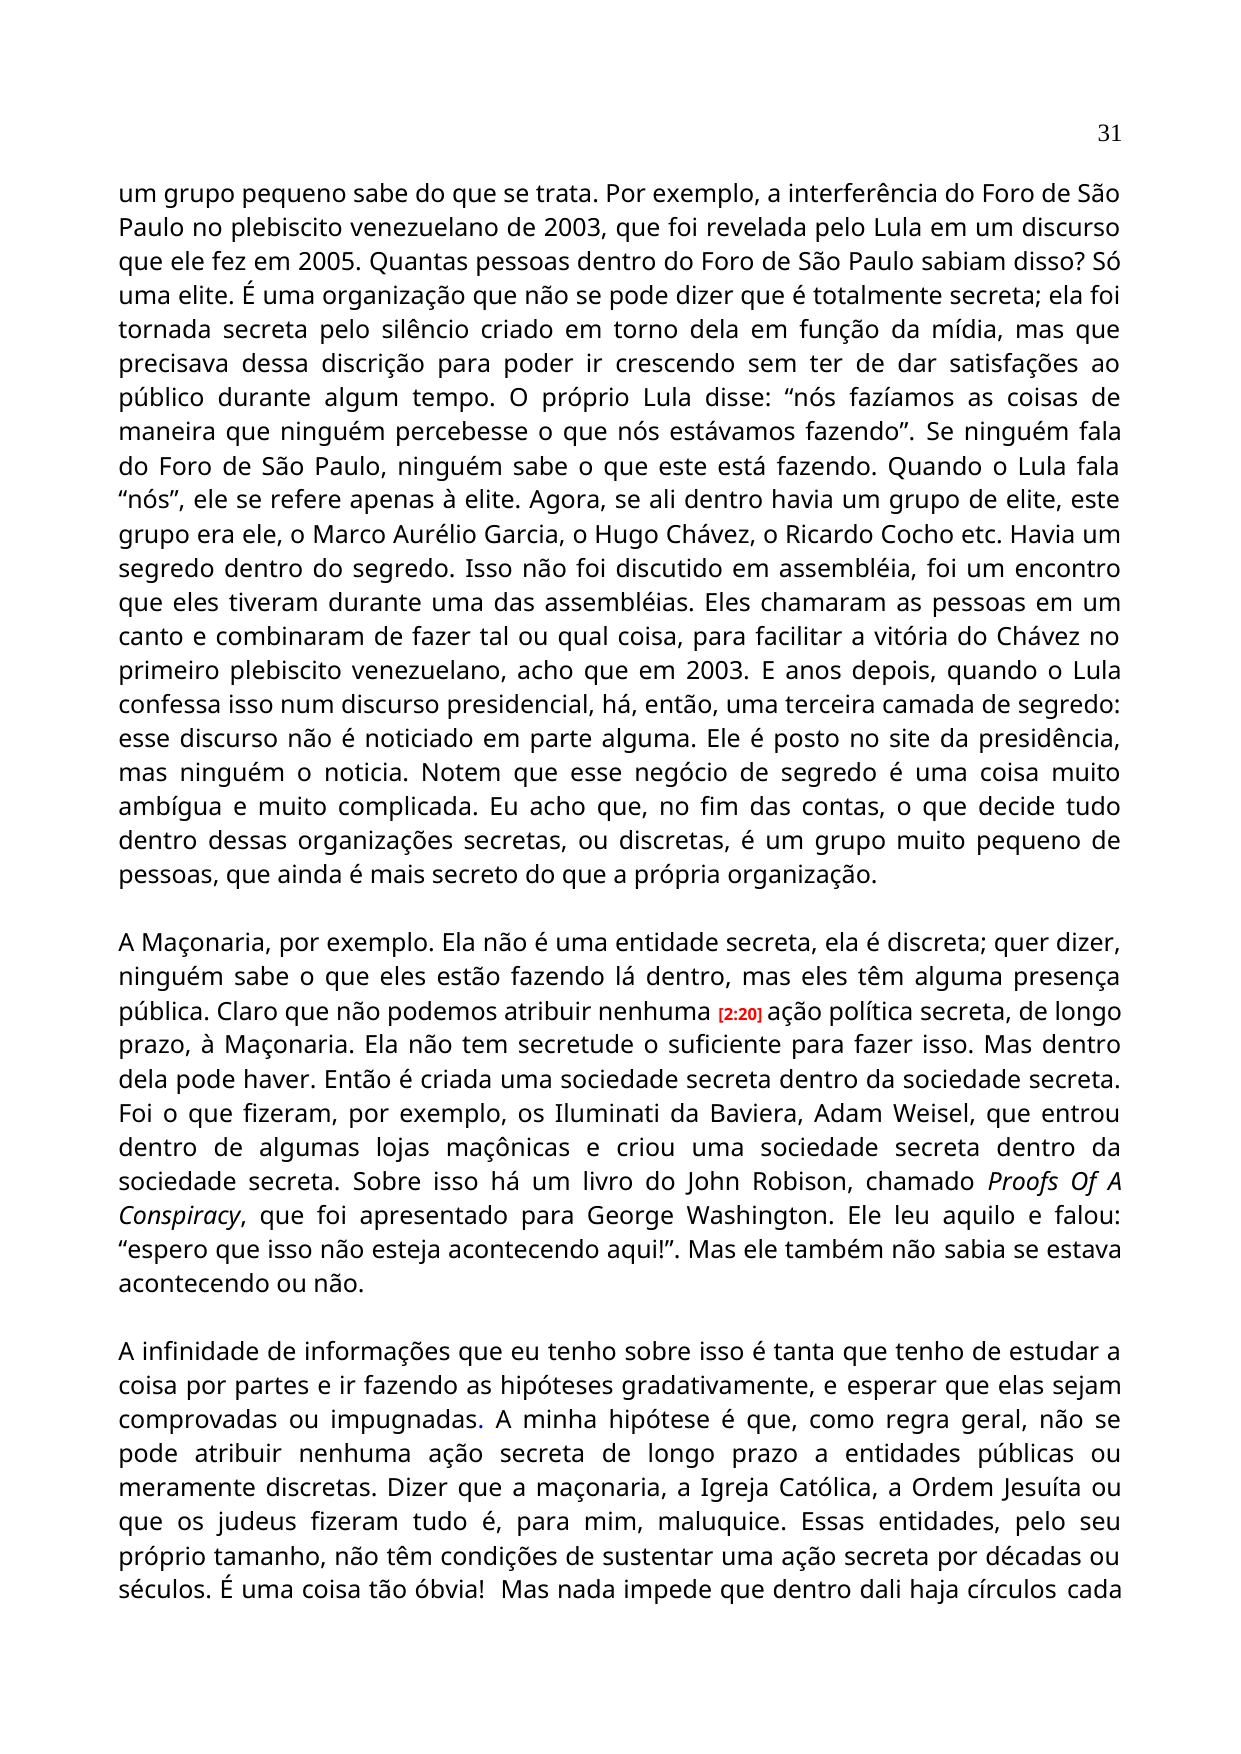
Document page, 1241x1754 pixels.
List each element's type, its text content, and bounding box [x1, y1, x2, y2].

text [118, 176, 1122, 891]
text A Maçonaria, por exemplo. Ela não é uma entidade secreta, ela é discreta; quer dizer, ninguém sabe o que eles estão fazendo lá dentro, mas eles têm alguma presença pública. Claro que não podemos atribuir nenhuma [2:20] ação política secreta, de longo prazo, à Maçonaria. Ela não tem secretude o suficiente para fazer isso. Mas dentro dela pode haver. Então é criada uma sociedade secreta dentro da sociedade secreta. Foi o que fizeram, por exemplo, os Iluminati da Baviera, Adam Weisel, que entrou dentro de algumas lojas maçônicas e criou uma sociedade secreta dentro da sociedade secreta. Sobre isso há um livro do John Robison, chamado Proofs Of A Conspiracy, que foi apresentado para George Washington. Ele leu aquilo e falou: “espero que isso não esteja acontecendo aqui!”. Mas ele também não sabia se estava acontecendo ou não. [118, 925, 1122, 1300]
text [118, 1334, 1122, 1606]
